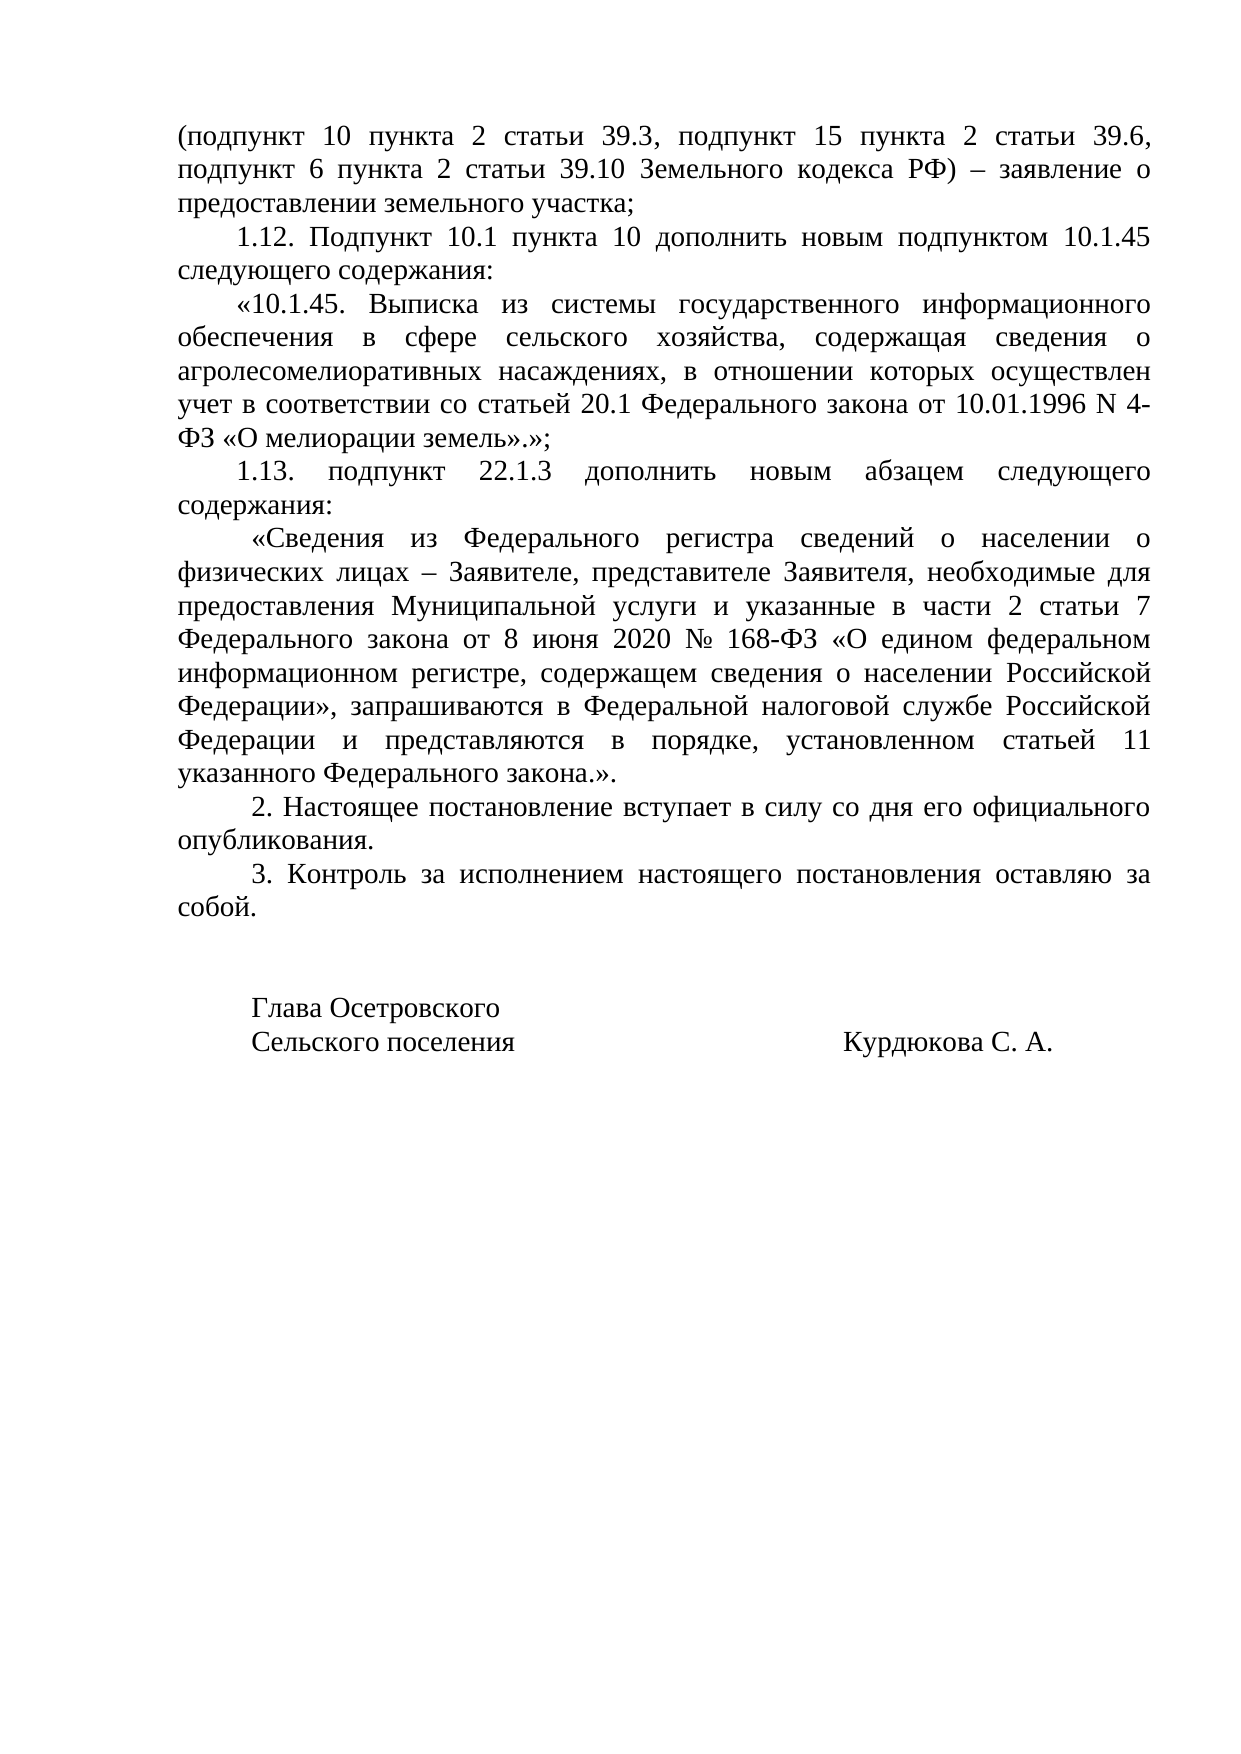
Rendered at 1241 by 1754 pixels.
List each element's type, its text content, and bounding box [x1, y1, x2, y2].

text «Сведения из Федерального регистра сведений о населении о физических лицах – Заявителе, представителе Заявителя, необходимые для предоставления Муниципальной услуги и указанные в части 2 статьи 7 Федерального закона от 8 июня 2020 № 168-ФЗ «О едином федеральном информационном регистре, содержащем сведения о населении Российской Федерации», запрашиваются в Федеральной налоговой службе Российской Федерации и представляются в порядке, установленном статьей 11 указанного Федерального закона.». [177, 521, 1152, 789]
text Глава Осетровского [177, 990, 1152, 1024]
text 2. Настоящее постановление вступает в силу со дня его официального опубликования. [177, 789, 1152, 856]
text «10.1.45. Выписка из системы государственного информационного обеспечения в сфере сельского хозяйства, содержащая сведения о агролесомелиоративных насаждениях, в отношении которых осуществлен учет в соответствии со статьей 20.1 Федерального закона от 10.01.1996 N 4-ФЗ «О мелиорации земель».»; [177, 286, 1152, 453]
text 3. Контроль за исполнением настоящего постановления оставляю за собой. [177, 856, 1152, 923]
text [177, 118, 1152, 219]
text 1.13. подпункт 22.1.3 дополнить новым абзацем следующего содержания: [177, 453, 1152, 521]
text 1.12. Подпункт 10.1 пункта 10 дополнить новым подпунктом 10.1.45 следующего содержания: [177, 219, 1152, 286]
text Сельского поселения Курдюкова С. А. [177, 1024, 1152, 1057]
